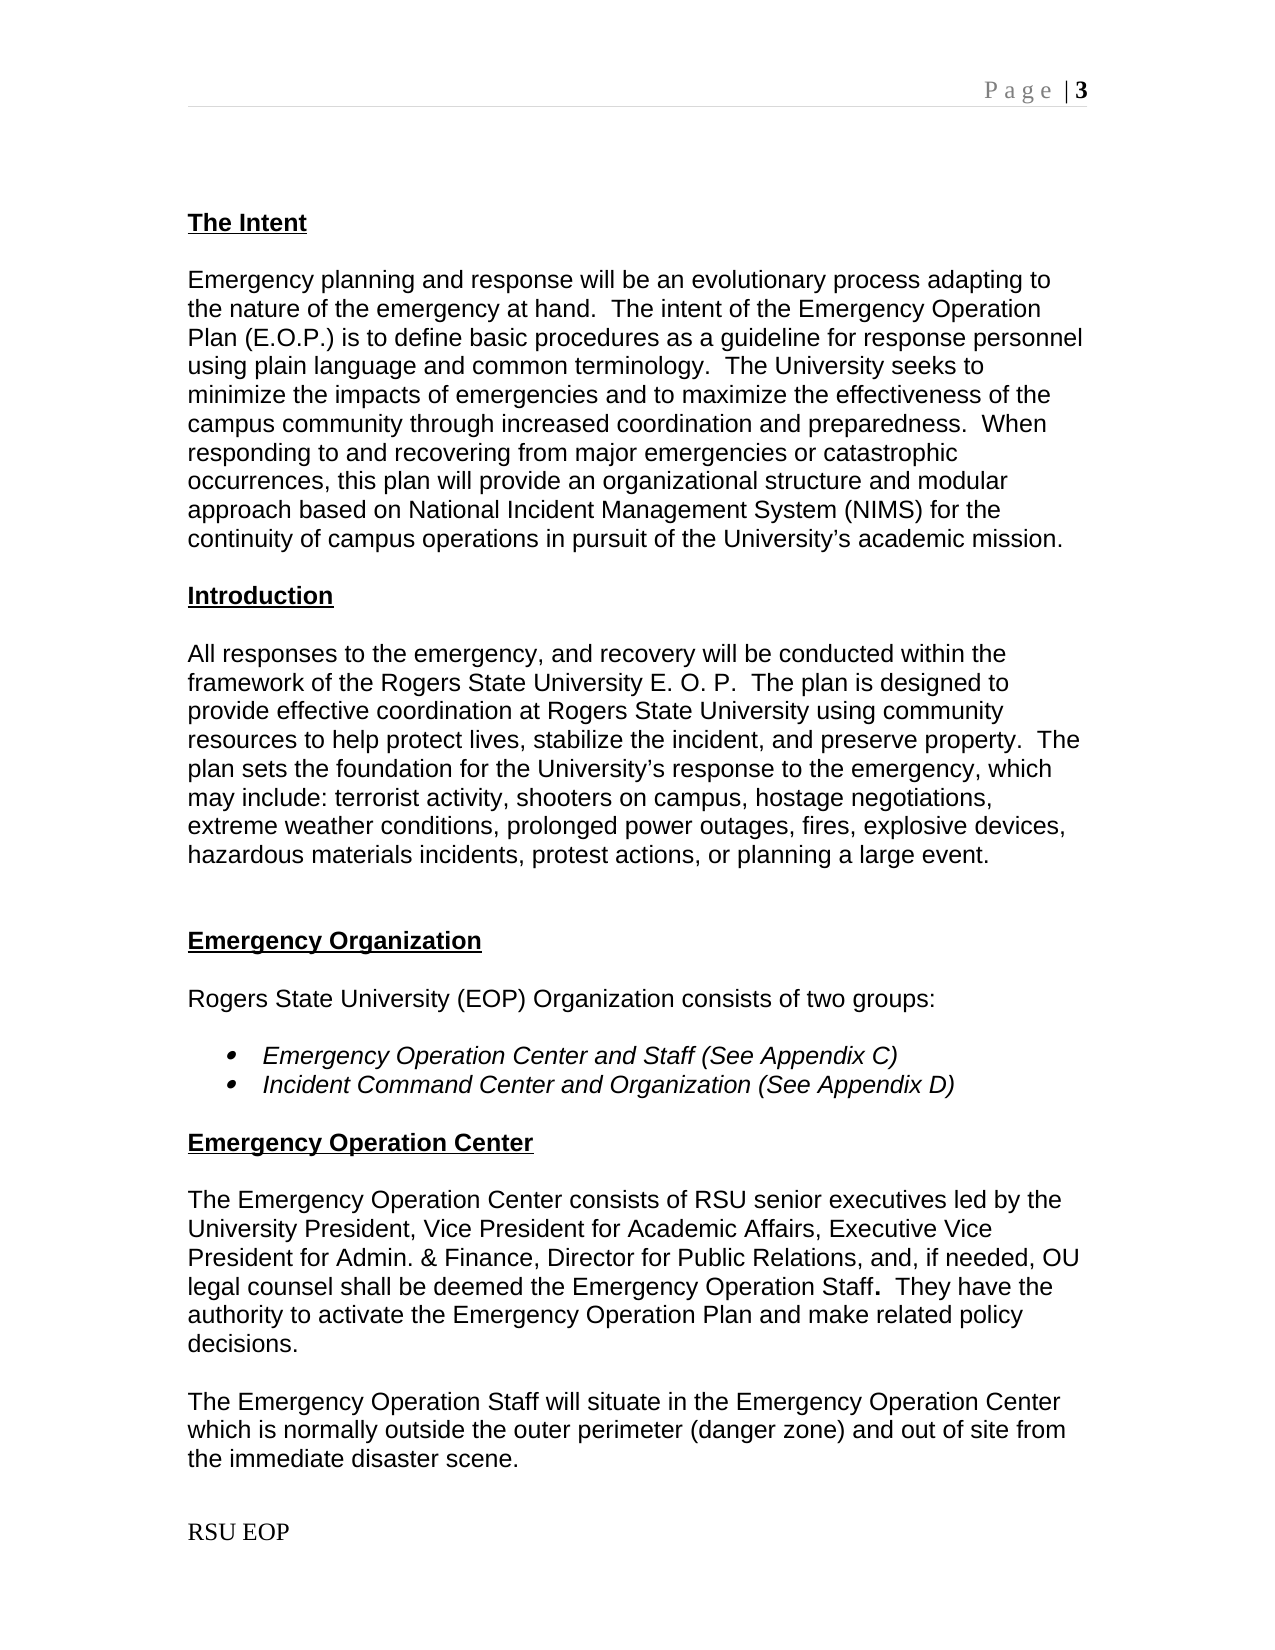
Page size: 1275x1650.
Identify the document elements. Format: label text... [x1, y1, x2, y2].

subtitle The Intent [187, 207, 1087, 236]
subtitle Emergency Organization [187, 926, 1087, 955]
text All responses to the emergency, and recovery will be conducted within the framework of the Rogers State University E. O. P. The plan is designed to provide effective coordination at Rogers State University using community resources to help protect lives, stabilize the incident, and preserve property. The plan sets the foundation for the University’s response to the emergency, which may include: terrorist activity, shooters on campus, hostage negotiations, extreme weather conditions, prolonged power outages, fires, explosive devices, hazardous materials incidents, protest actions, or planning a large event. [187, 639, 1087, 869]
list Incident Command Center and Organization (See Appendix D) [225, 1070, 1087, 1099]
text The Emergency Operation Center consists of RSU senior executives led by the University President, Vice President for Academic Affairs, Executive Vice President for Admin. & Finance, Director for Public Relations, and, if needed, OU legal counsel shall be deemed the Emergency Operation Staff. They have the authority to activate the Emergency Operation Plan and make related policy decisions. [187, 1185, 1087, 1358]
subtitle Emergency Operation Center [187, 1128, 1087, 1156]
text Rogers State University (EOP) Organization consists of two groups: [187, 984, 1087, 1012]
text The Emergency Operation Staff will situate in the Emergency Operation Center which is normally outside the outer perimeter (danger zone) and out of site from the immediate disaster scene. [187, 1386, 1087, 1473]
subtitle Introduction [187, 581, 1087, 610]
list Emergency Operation Center and Staff (See Appendix C) [225, 1041, 1087, 1070]
text Emergency planning and response will be an evolutionary process adapting to the nature of the emergency at hand. The intent of the Emergency Operation Plan (E.O.P.) is to define basic procedures as a guideline for response personnel using plain language and common terminology. The University seeks to minimize the impacts of emergencies and to maximize the effectiveness of the campus community through increased coordination and preparedness. When responding to and recovering from major emergencies or catastrophic occurrences, this plan will provide an organizational structure and modular approach based on National Incident Management System (NIMS) for the continuity of campus operations in pursuit of the University’s academic mission. [187, 265, 1087, 552]
